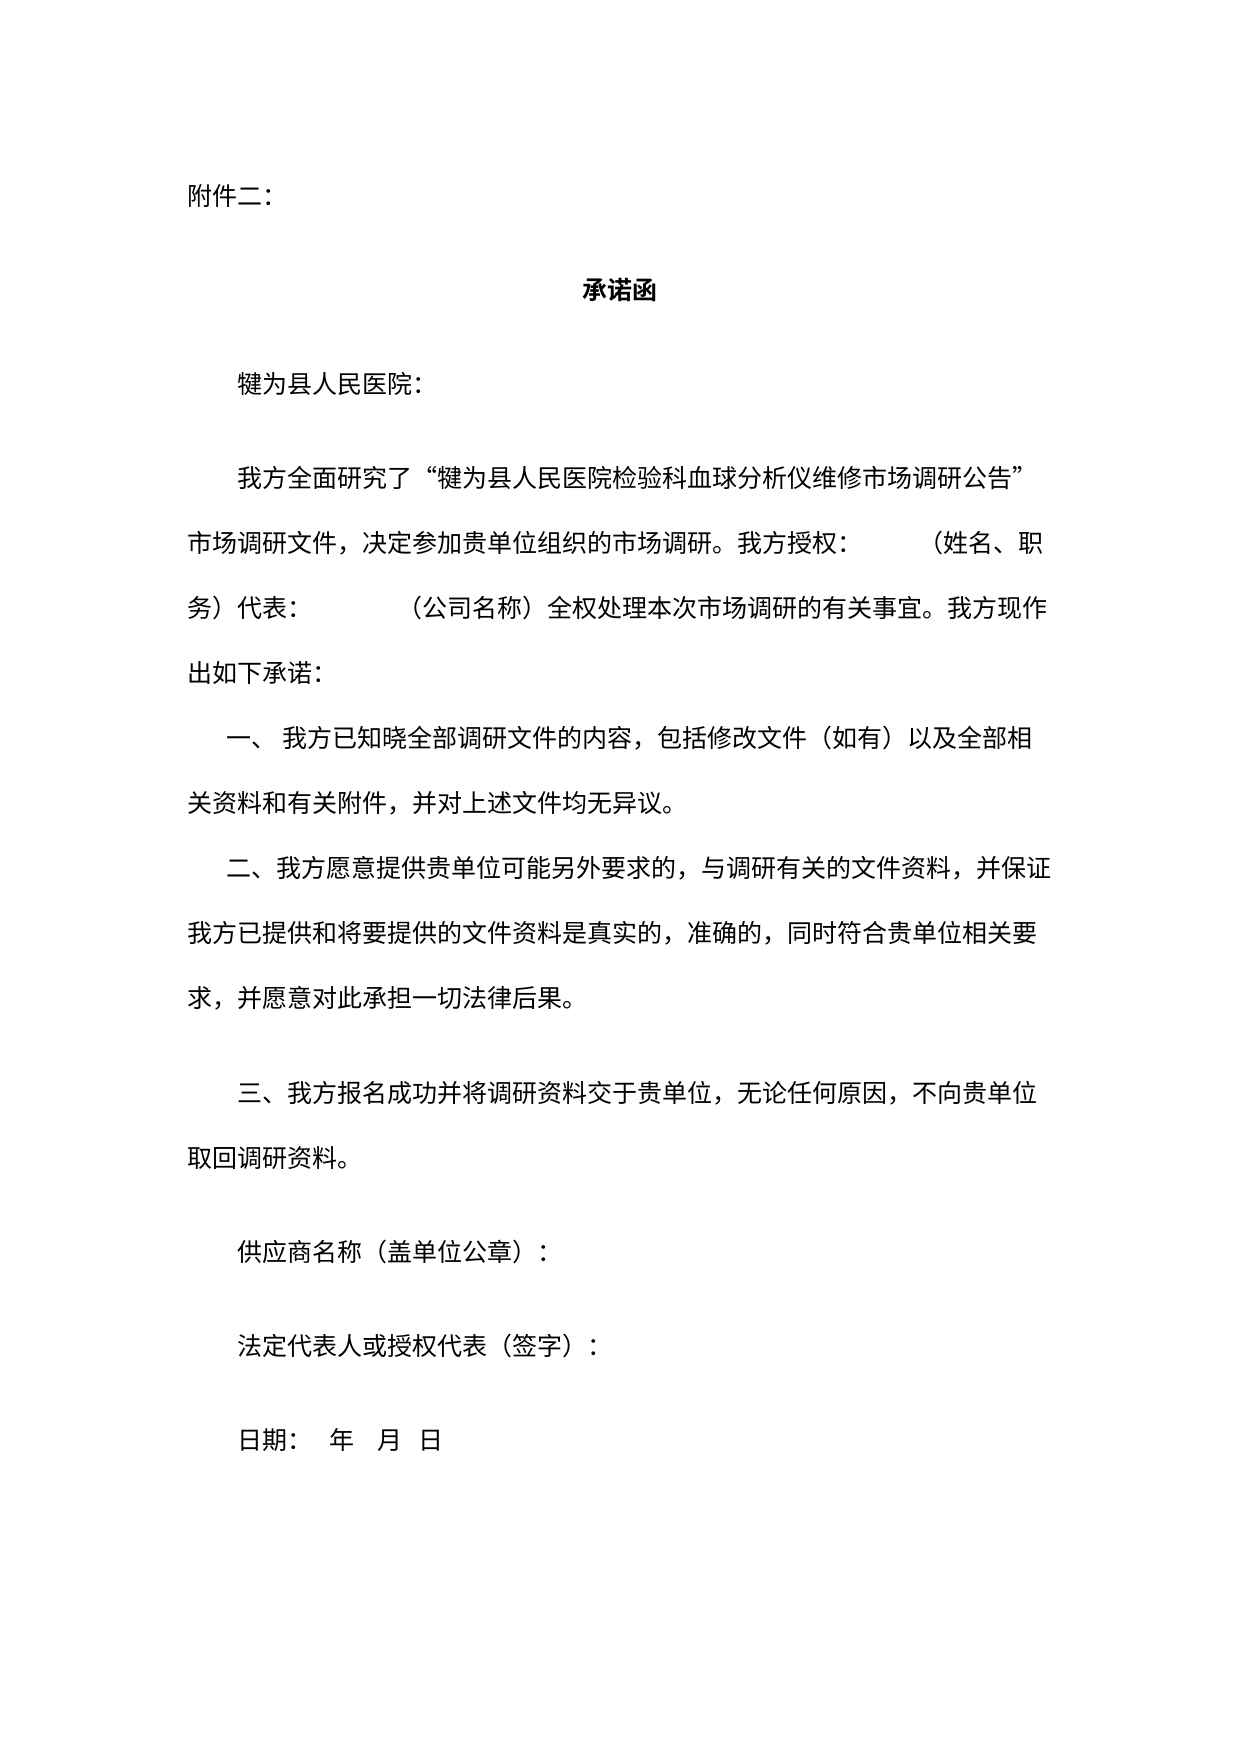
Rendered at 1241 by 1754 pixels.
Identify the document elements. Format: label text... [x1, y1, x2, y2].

text 我方全面研究了“犍为县人民医院检验科血球分析仪维修市场调研公告”市场调研文件，决定参加贵单位组织的市场调研。我方授权： （姓名、职务）代表： （公司名称）全权处理本次市场调研的有关事宜。我方现作出如下承诺： 一、 我方已知晓全部调研文件的内容，包括修改文件（如有）以及全部相关资料和有关附件，并对上述文件均无异议。 二、我方愿意提供贵单位可能另外要求的，与调研有关的文件资料，并保证我方已提供和将要提供的文件资料是真实的，准确的，同时符合贵单位相关要求，并愿意对此承担一切法律后果。 [187, 444, 1053, 1029]
text 承诺函 [187, 256, 1053, 321]
text 犍为县人民医院： [187, 350, 1053, 415]
text 法定代表人或授权代表（签字）： [187, 1312, 1053, 1377]
text 附件二： [187, 162, 1053, 227]
text 日期： 年 月 日 [187, 1406, 1053, 1471]
text 三、我方报名成功并将调研资料交于贵单位，无论任何原因，不向贵单位取回调研资料。 [187, 1059, 1053, 1189]
text 供应商名称（盖单位公章）： [187, 1218, 1053, 1283]
